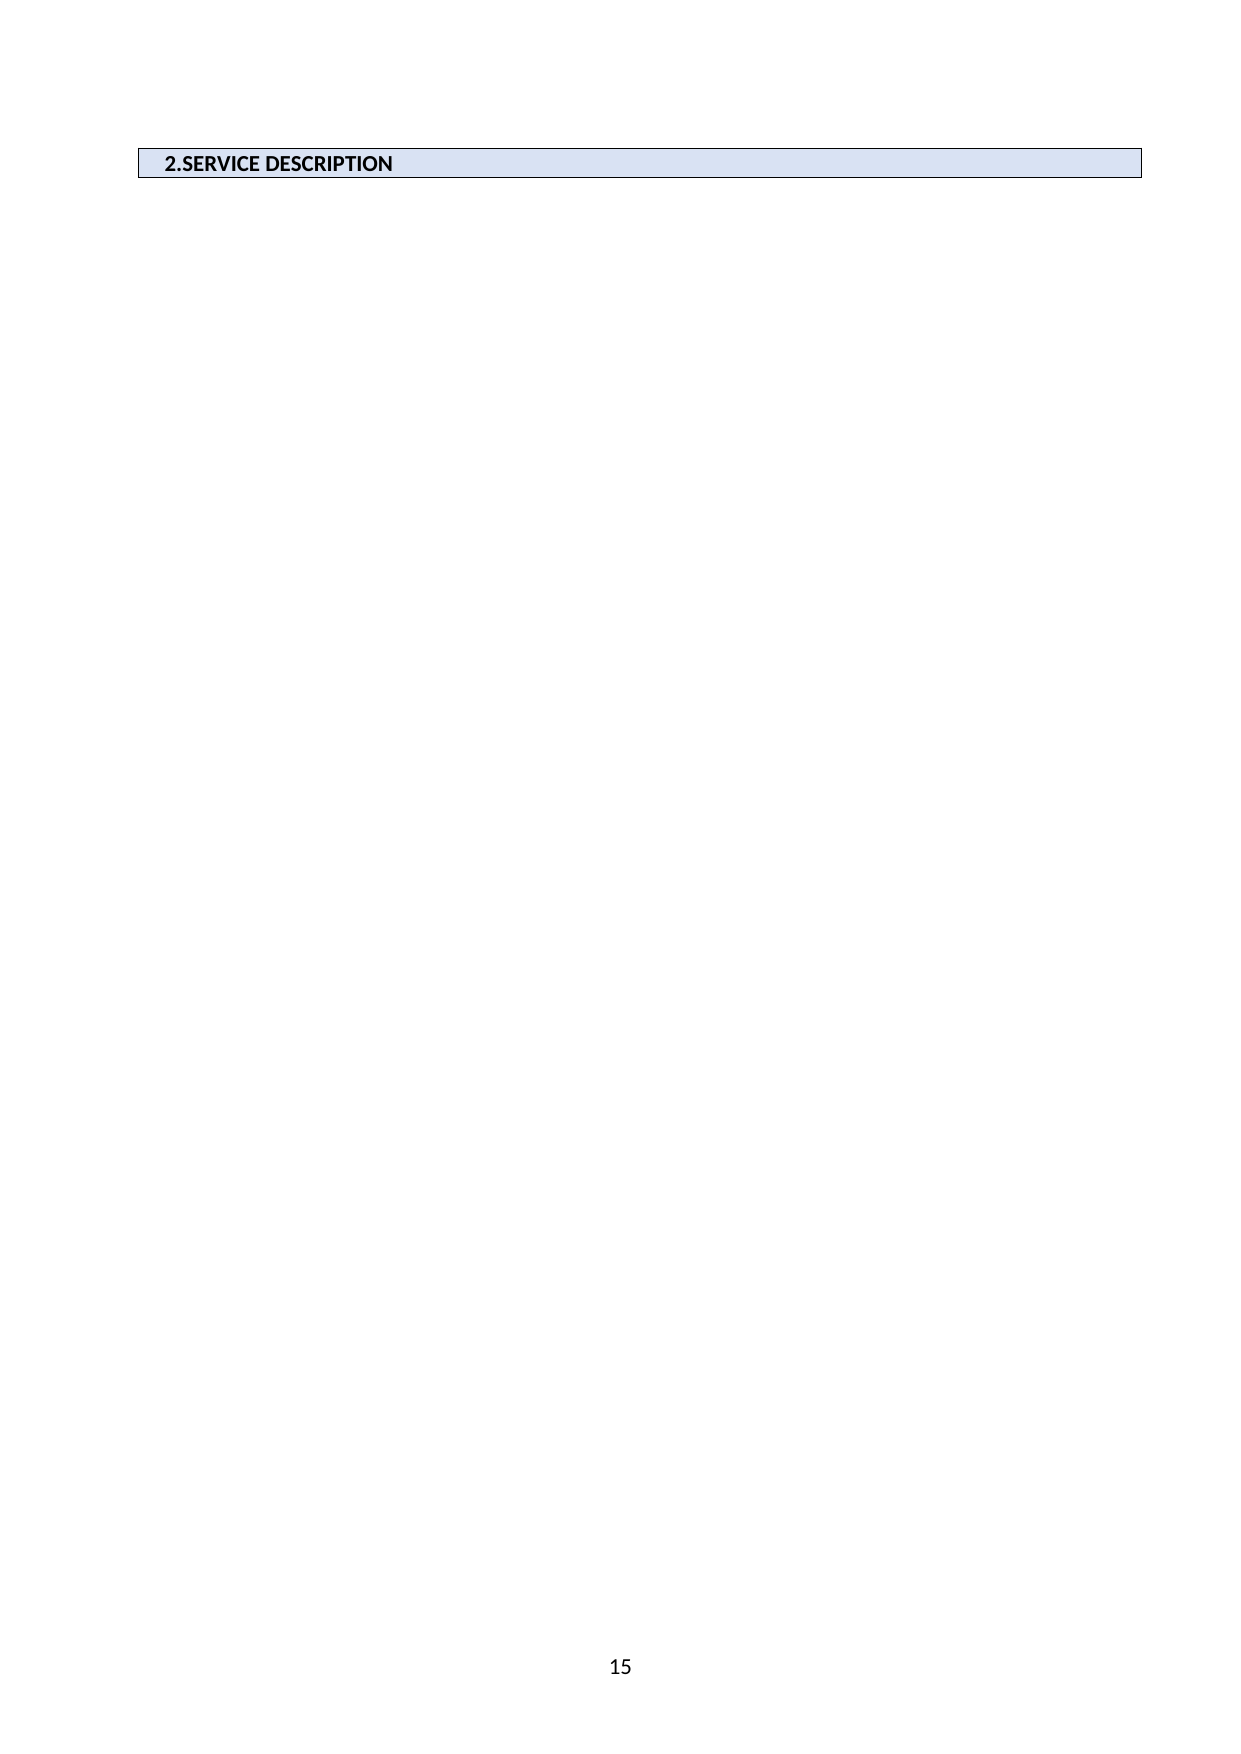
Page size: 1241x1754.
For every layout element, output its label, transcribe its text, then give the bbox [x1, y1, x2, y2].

table_header 2.SERVICE DESCRIPTION [139, 149, 1141, 177]
